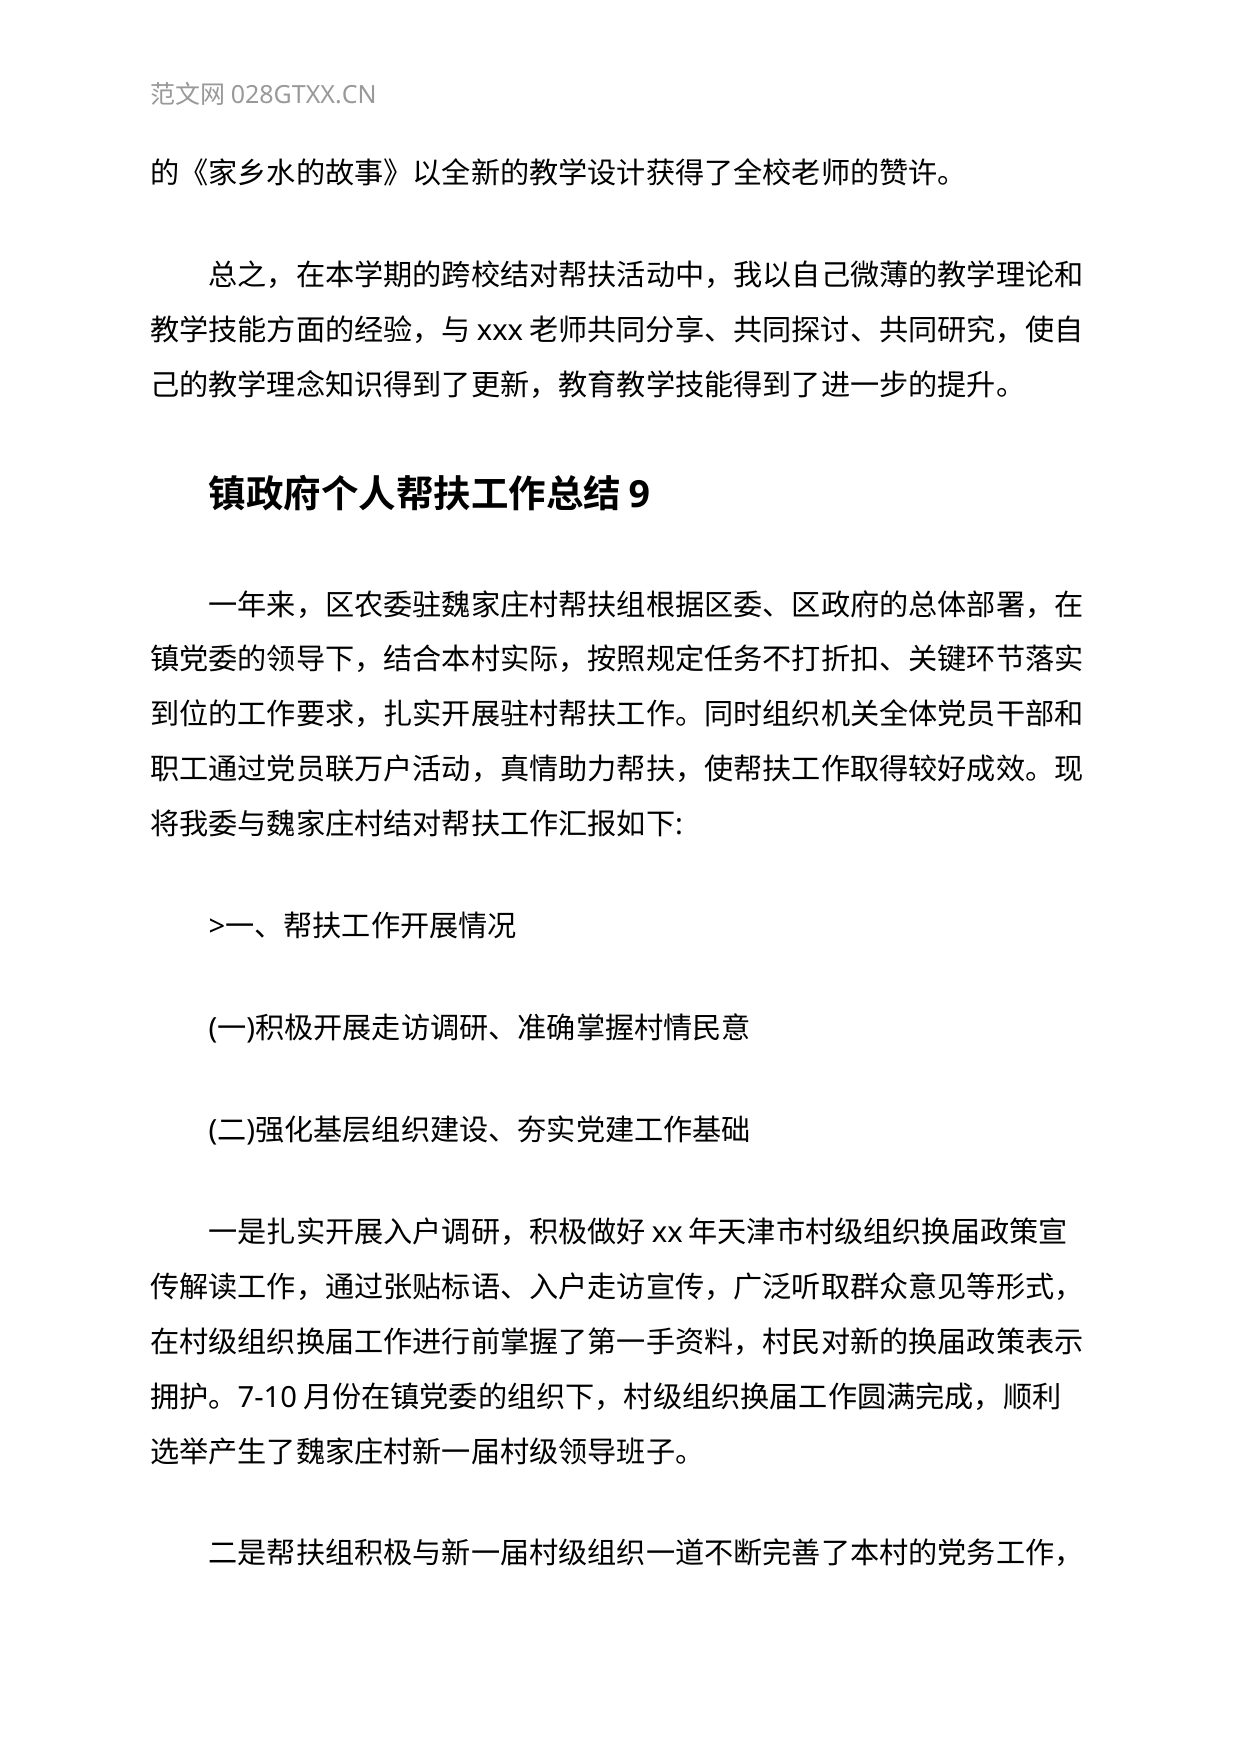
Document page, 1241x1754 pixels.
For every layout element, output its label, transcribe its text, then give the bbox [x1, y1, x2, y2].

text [150, 150, 1090, 192]
text >一、帮扶工作开展情况 [150, 903, 1090, 945]
text 一是扎实开展入户调研，积极做好xx年天津市村级组织换届政策宣传解读工作，通过张贴标语、入户走访宣传，广泛听取群众意见等形式，在村级组织换届工作进行前掌握了第一手资料，村民对新的换届政策表示拥护。7-10月份在镇党委的组织下，村级组织换届工作圆满完成，顺利选举产生了魏家庄村新一届村级领导班子。 [150, 1208, 1090, 1471]
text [150, 1530, 1090, 1572]
text (二)强化基层组织建设、夯实党建工作基础 [150, 1107, 1090, 1149]
text 一年来，区农委驻魏家庄村帮扶组根据区委、区政府的总体部署，在镇党委的领导下，结合本村实际，按照规定任务不打折扣、关键环节落实到位的工作要求，扎实开展驻村帮扶工作。同时组织机关全体党员干部和职工通过党员联万户活动，真情助力帮扶，使帮扶工作取得较好成效。现将我委与魏家庄村结对帮扶工作汇报如下: [150, 581, 1090, 843]
text (一)积极开展走访调研、准确掌握村情民意 [150, 1004, 1090, 1047]
text 总之，在本学期的跨校结对帮扶活动中，我以自己微薄的教学理论和教学技能方面的经验，与xxx老师共同分享、共同探讨、共同研究，使自己的教学理念知识得到了更新，教育教学技能得到了进一步的提升。 [150, 252, 1090, 404]
text 镇政府个人帮扶工作总结9 [150, 463, 1090, 518]
